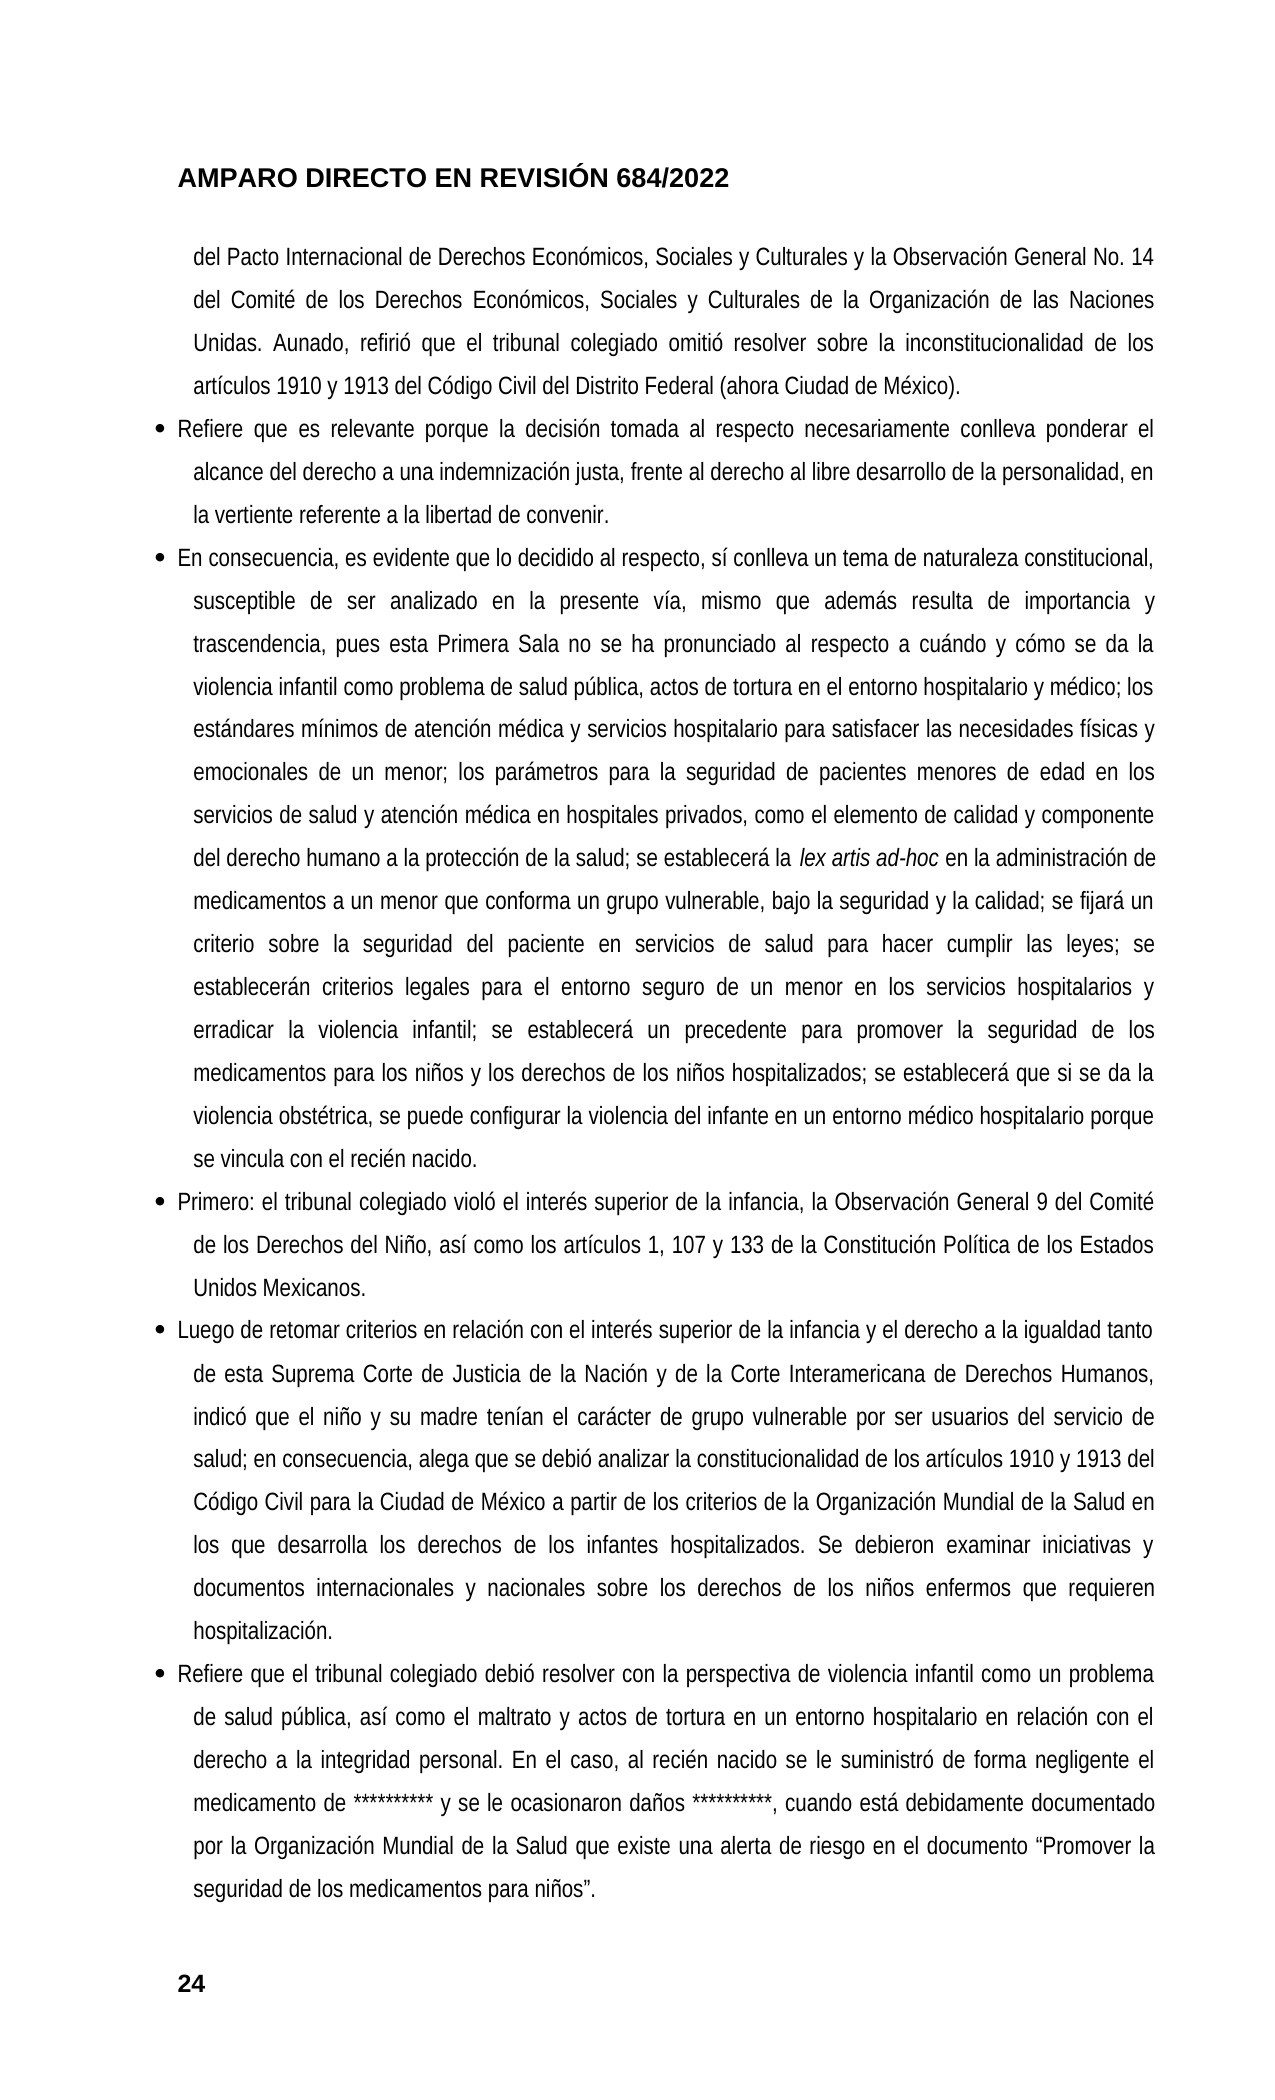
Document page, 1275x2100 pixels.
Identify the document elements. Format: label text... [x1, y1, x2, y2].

list Refiere que el tribunal colegiado debió resolver con la perspectiva de violencia infantil como un problema de salud pública, así como el maltrato y actos de tortura en un entorno hospitalario en relación con el derecho a la integridad personal. En el caso, al recién nacido se le suministró de forma negligente el medicamento de ********** y se le ocasionaron daños **********, cuando está debidamente documentado por la Organización Mundial de la Salud que existe una alerta de riesgo en el documento “Promover la seguridad de los medicamentos para niños”. [156, 1659, 1157, 1902]
list Refiere que es relevante porque la decisión tomada al respecto necesariamente conlleva ponderar el alcance del derecho a una indemnización justa, frente al derecho al libre desarrollo de la personalidad, en la vertiente referente a la libertad de convenir. [156, 413, 1157, 528]
list Luego de retomar criterios en relación con el interés superior de la infancia y el derecho a la igualdad tanto de esta Suprema Corte de Justicia de la Nación y de la Corte Interamericana de Derechos Humanos, indicó que el niño y su madre tenían el carácter de grupo vulnerable por ser usuarios del servicio de salud; en consecuencia, alega que se debió analizar la constitucionalidad de los artículos 1910 y 1913 del Código Civil para la Ciudad de México a partir de los criterios de la Organización Mundial de la Salud en los que desarrolla los derechos de los infantes hospitalizados. Se debieron examinar iniciativas y documentos internacionales y nacionales sobre los derechos de los niños enfermos que requieren hospitalización. [156, 1315, 1157, 1645]
list Primero: el tribunal colegiado violó el interés superior de la infancia, la Observación General 9 del Comité de los Derechos del Niño, así como los artículos 1, 107 y 133 de la Constitución Política de los Estados Unidos Mexicanos. [156, 1186, 1157, 1301]
list En consecuencia, es evidente que lo decidido al respecto, sí conlleva un tema de naturaleza constitucional, susceptible de ser analizado en la presente vía, mismo que además resulta de importancia y trascendencia, pues esta Primera Sala no se ha pronunciado al respecto a cuándo y cómo se da la violencia infantil como problema de salud pública, actos de tortura en el entorno hospitalario y médico; los estándares mínimos de atención médica y servicios hospitalario para satisfacer las necesidades físicas y emocionales de un menor; los parámetros para la seguridad de pacientes menores de edad en los servicios de salud y atención médica en hospitales privados, como el elemento de calidad y componente del derecho humano a la protección de la salud; se establecerá la lex artis ad-hoc en la administración de medicamentos a un menor que conforma un grupo vulnerable, bajo la seguridad y la calidad; se fijará un criterio sobre la seguridad del paciente en servicios de salud para hacer cumplir las leyes; se establecerán criterios legales para el entorno seguro de un menor en los servicios hospitalarios y erradicar la violencia infantil; se establecerá un precedente para promover la seguridad de los medicamentos para los niños y los derechos de los niños hospitalizados; se establecerá que si se da la violencia obstétrica, se puede configurar la violencia del infante en un entorno médico hospitalario porque se vincula con el recién nacido. [156, 542, 1157, 1172]
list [156, 242, 1157, 399]
